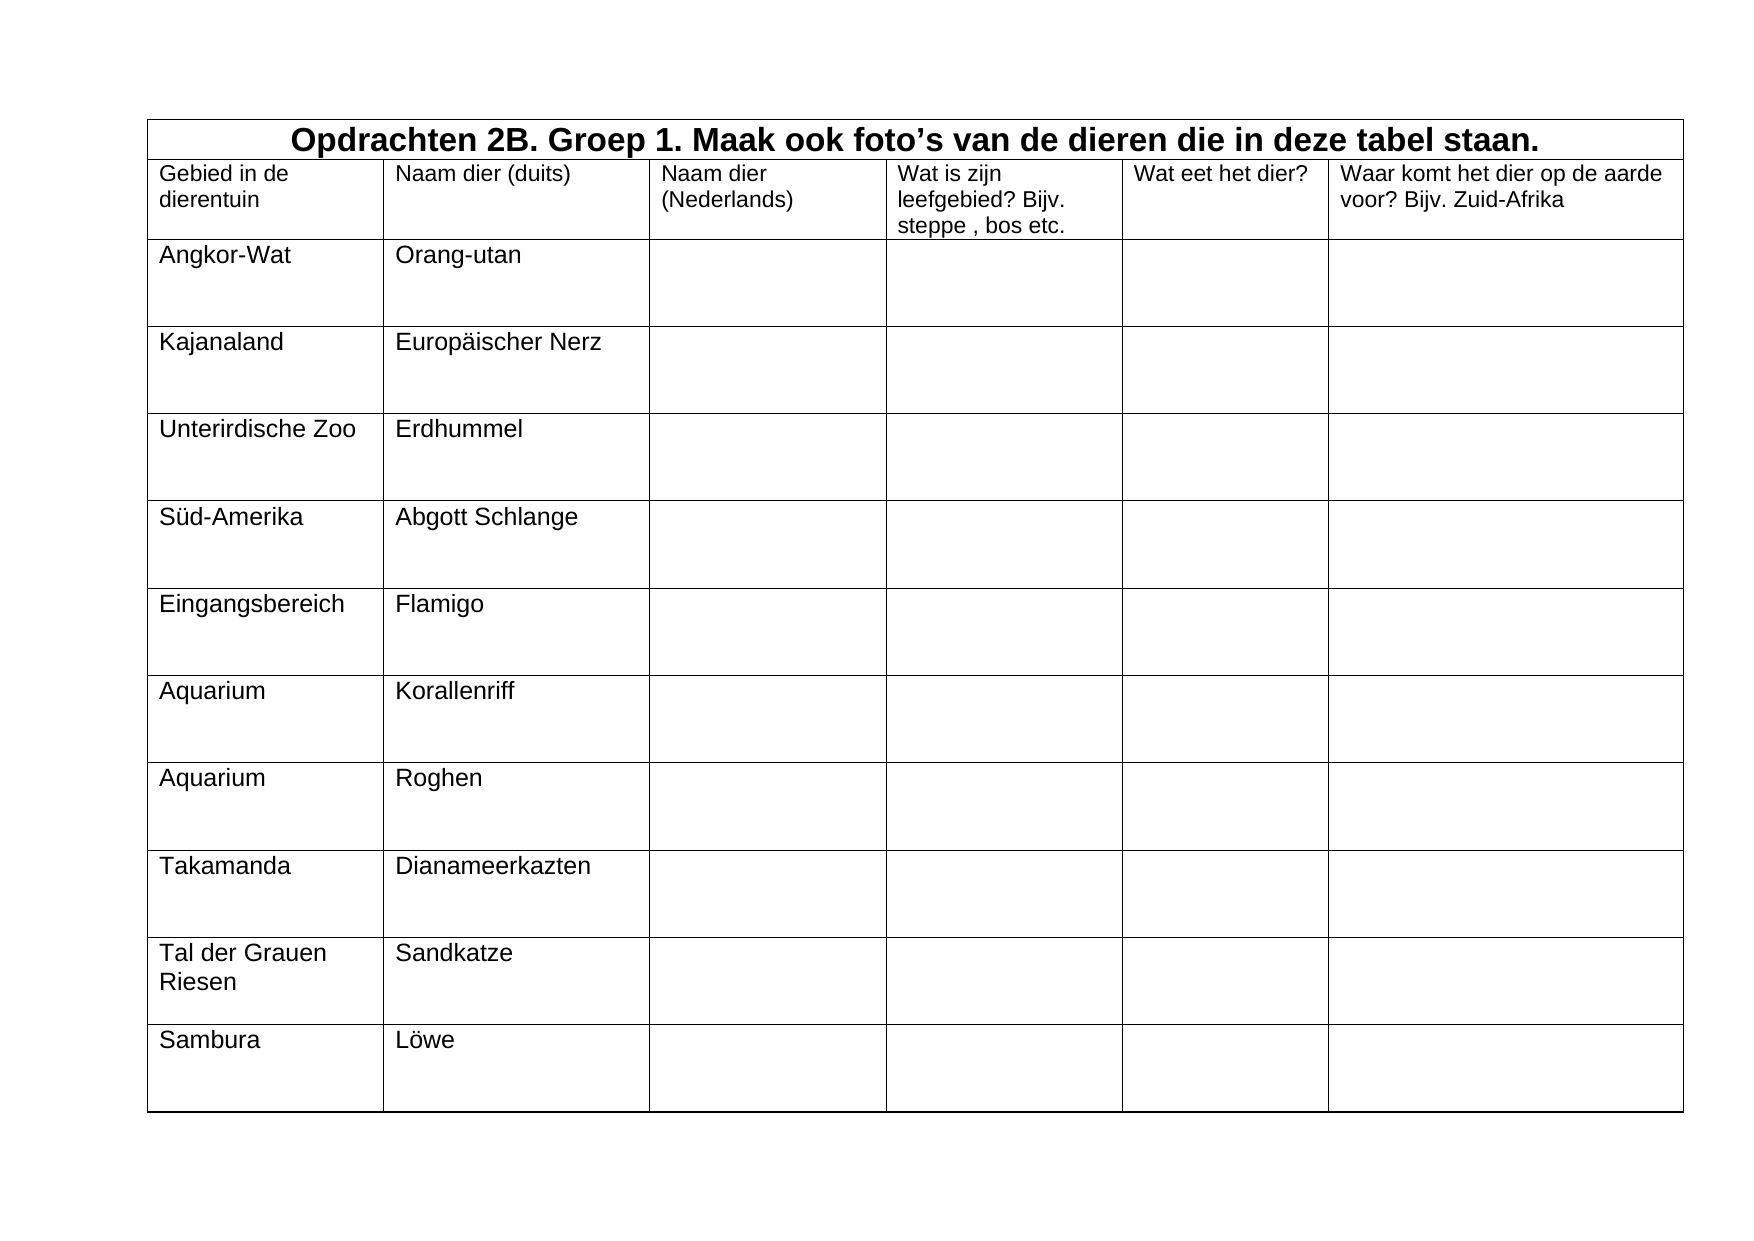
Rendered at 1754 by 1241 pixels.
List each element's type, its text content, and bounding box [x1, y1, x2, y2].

table_cell [887, 1025, 1122, 1111]
table_cell [650, 240, 886, 326]
table_cell Dianameerkazten [384, 851, 649, 937]
table_cell [1329, 851, 1683, 937]
table_cell Flamigo [384, 589, 649, 675]
table_cell Sandkatze [384, 938, 649, 1024]
table_cell Angkor-Wat [148, 240, 383, 326]
table_cell [1329, 501, 1683, 588]
table_cell Waar komt het dier op de aarde voor? Bijv. Zuid-Afrika [1329, 160, 1683, 238]
table_cell [650, 763, 886, 849]
table_cell Wat eet het dier? [1123, 160, 1328, 238]
table_cell [650, 501, 886, 588]
table_cell [1123, 501, 1328, 588]
table_cell [650, 414, 886, 500]
table_cell [650, 851, 886, 937]
table_cell [1329, 676, 1683, 762]
table_cell [1123, 851, 1328, 937]
table_cell Sambura [148, 1025, 383, 1111]
table_cell Tal der Grauen Riesen [148, 938, 383, 1024]
table_cell [1329, 763, 1683, 849]
table_cell [1329, 589, 1683, 675]
table_cell [1123, 240, 1328, 326]
table_cell Erdhummel [384, 414, 649, 500]
table_cell Orang-utan [384, 240, 649, 326]
table_cell [1329, 1025, 1683, 1111]
table_cell Roghen [384, 763, 649, 849]
table_cell [650, 327, 886, 413]
table_cell [1123, 938, 1328, 1024]
table_cell [887, 327, 1122, 413]
table_cell Aquarium [148, 676, 383, 762]
table_cell Wat is zijn leefgebied? Bijv. steppe , bos etc. [887, 160, 1122, 238]
table_cell [887, 501, 1122, 588]
table_cell [1329, 414, 1683, 500]
table_cell [887, 763, 1122, 849]
table_cell [650, 938, 886, 1024]
table_cell Naam dier (duits) [384, 160, 649, 238]
table_cell Unterirdische Zoo [148, 414, 383, 500]
table_cell [887, 240, 1122, 326]
table_cell Löwe [384, 1025, 649, 1111]
table_cell Aquarium [148, 763, 383, 849]
table_cell [1329, 938, 1683, 1024]
table_cell Naam dier (Nederlands) [650, 160, 886, 238]
table_header Opdrachten 2B. Groep 1. Maak ook foto’s van de dieren die in deze tabel staan. [148, 120, 1683, 158]
table_cell [887, 589, 1122, 675]
table_cell [650, 589, 886, 675]
table_cell [887, 676, 1122, 762]
table_cell Takamanda [148, 851, 383, 937]
table_cell [887, 414, 1122, 500]
table_cell [1123, 327, 1328, 413]
table_cell [1123, 589, 1328, 675]
table_cell Eingangsbereich [148, 589, 383, 675]
table_cell [887, 851, 1122, 937]
table_cell [1123, 414, 1328, 500]
table_cell [1329, 240, 1683, 326]
table_cell [650, 1025, 886, 1111]
table_cell Korallenriff [384, 676, 649, 762]
table_cell Süd-Amerika [148, 501, 383, 588]
table_cell Kajanaland [148, 327, 383, 413]
table_cell [887, 938, 1122, 1024]
table_cell [1123, 1025, 1328, 1111]
table_cell [1123, 763, 1328, 849]
table_cell Abgott Schlange [384, 501, 649, 588]
table_cell Europäischer Nerz [384, 327, 649, 413]
table_cell [650, 676, 886, 762]
table_cell Gebied in de dierentuin [148, 160, 383, 238]
table_cell [1329, 327, 1683, 413]
table_cell [1123, 676, 1328, 762]
